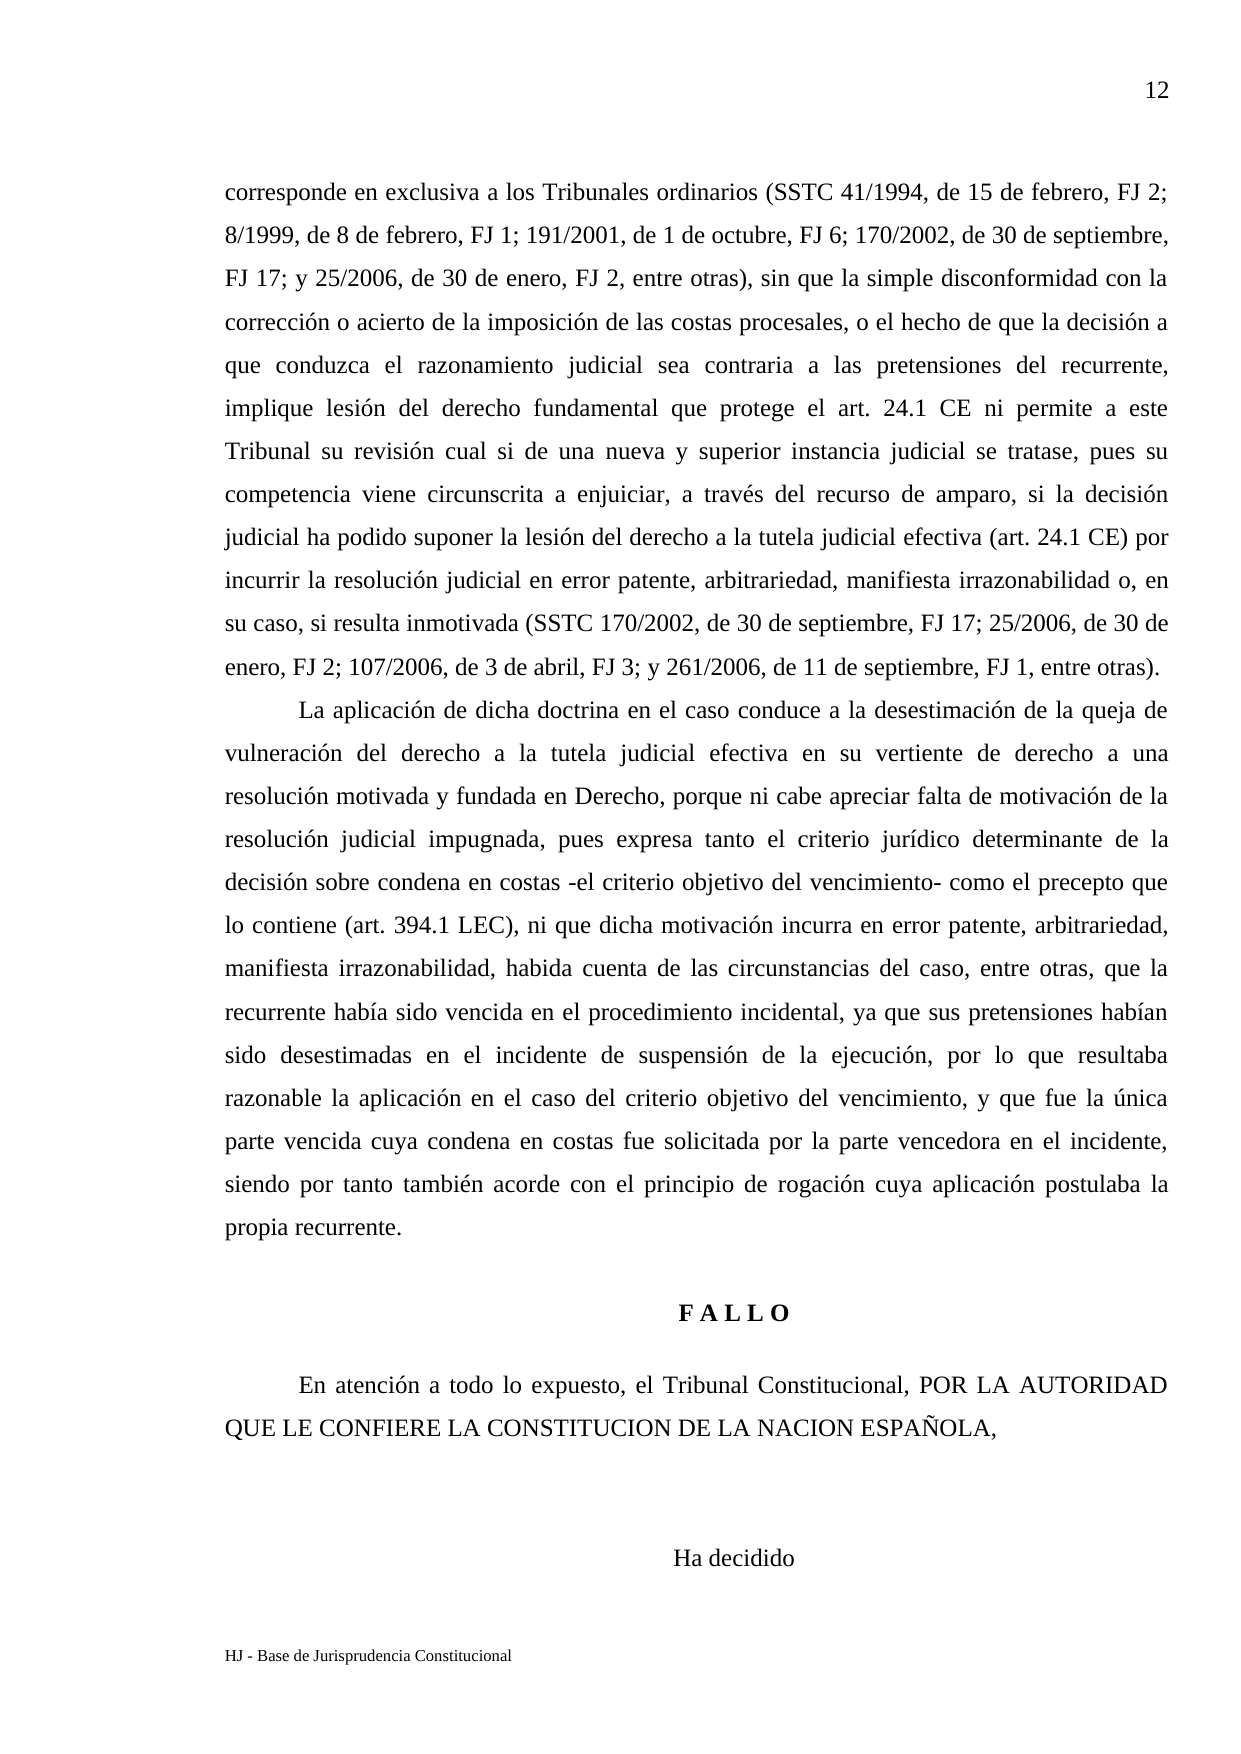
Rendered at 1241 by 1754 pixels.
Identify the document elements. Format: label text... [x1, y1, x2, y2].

text En atención a todo lo expuesto, el Tribunal Constitucional, POR LA AUTORIDAD QUE LE CONFIERE LA CONSTITUCION DE LA NACION ESPAÑOLA, [224, 1370, 1169, 1442]
text Ha decidido [224, 1543, 1169, 1572]
subtitle F A L L O [224, 1298, 1169, 1327]
text La aplicación de dicha doctrina en el caso conduce a la desestimación de la queja de vulneración del derecho a la tutela judicial efectiva en su vertiente de derecho a una resolución motivada y fundada en Derecho, porque ni cabe apreciar falta de motivación de la resolución judicial impugnada, pues expresa tanto el criterio jurídico determinante de la decisión sobre condena en costas -el criterio objetivo del vencimiento- como el precepto que lo contiene (art. 394.1 LEC), ni que dicha motivación incurra en error patente, arbitrariedad, manifiesta irrazonabilidad, habida cuenta de las circunstancias del caso, entre otras, que la recurrente había sido vencida en el procedimiento incidental, ya que sus pretensiones habían sido desestimadas en el incidente de suspensión de la ejecución, por lo que resultaba razonable la aplicación en el caso del criterio objetivo del vencimiento, y que fue la única parte vencida cuya condena en costas fue solicitada por la parte vencedora en el incidente, siendo por tanto también acorde con el principio de rogación cuya aplicación postulaba la propia recurrente. [224, 695, 1169, 1241]
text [224, 177, 1169, 680]
